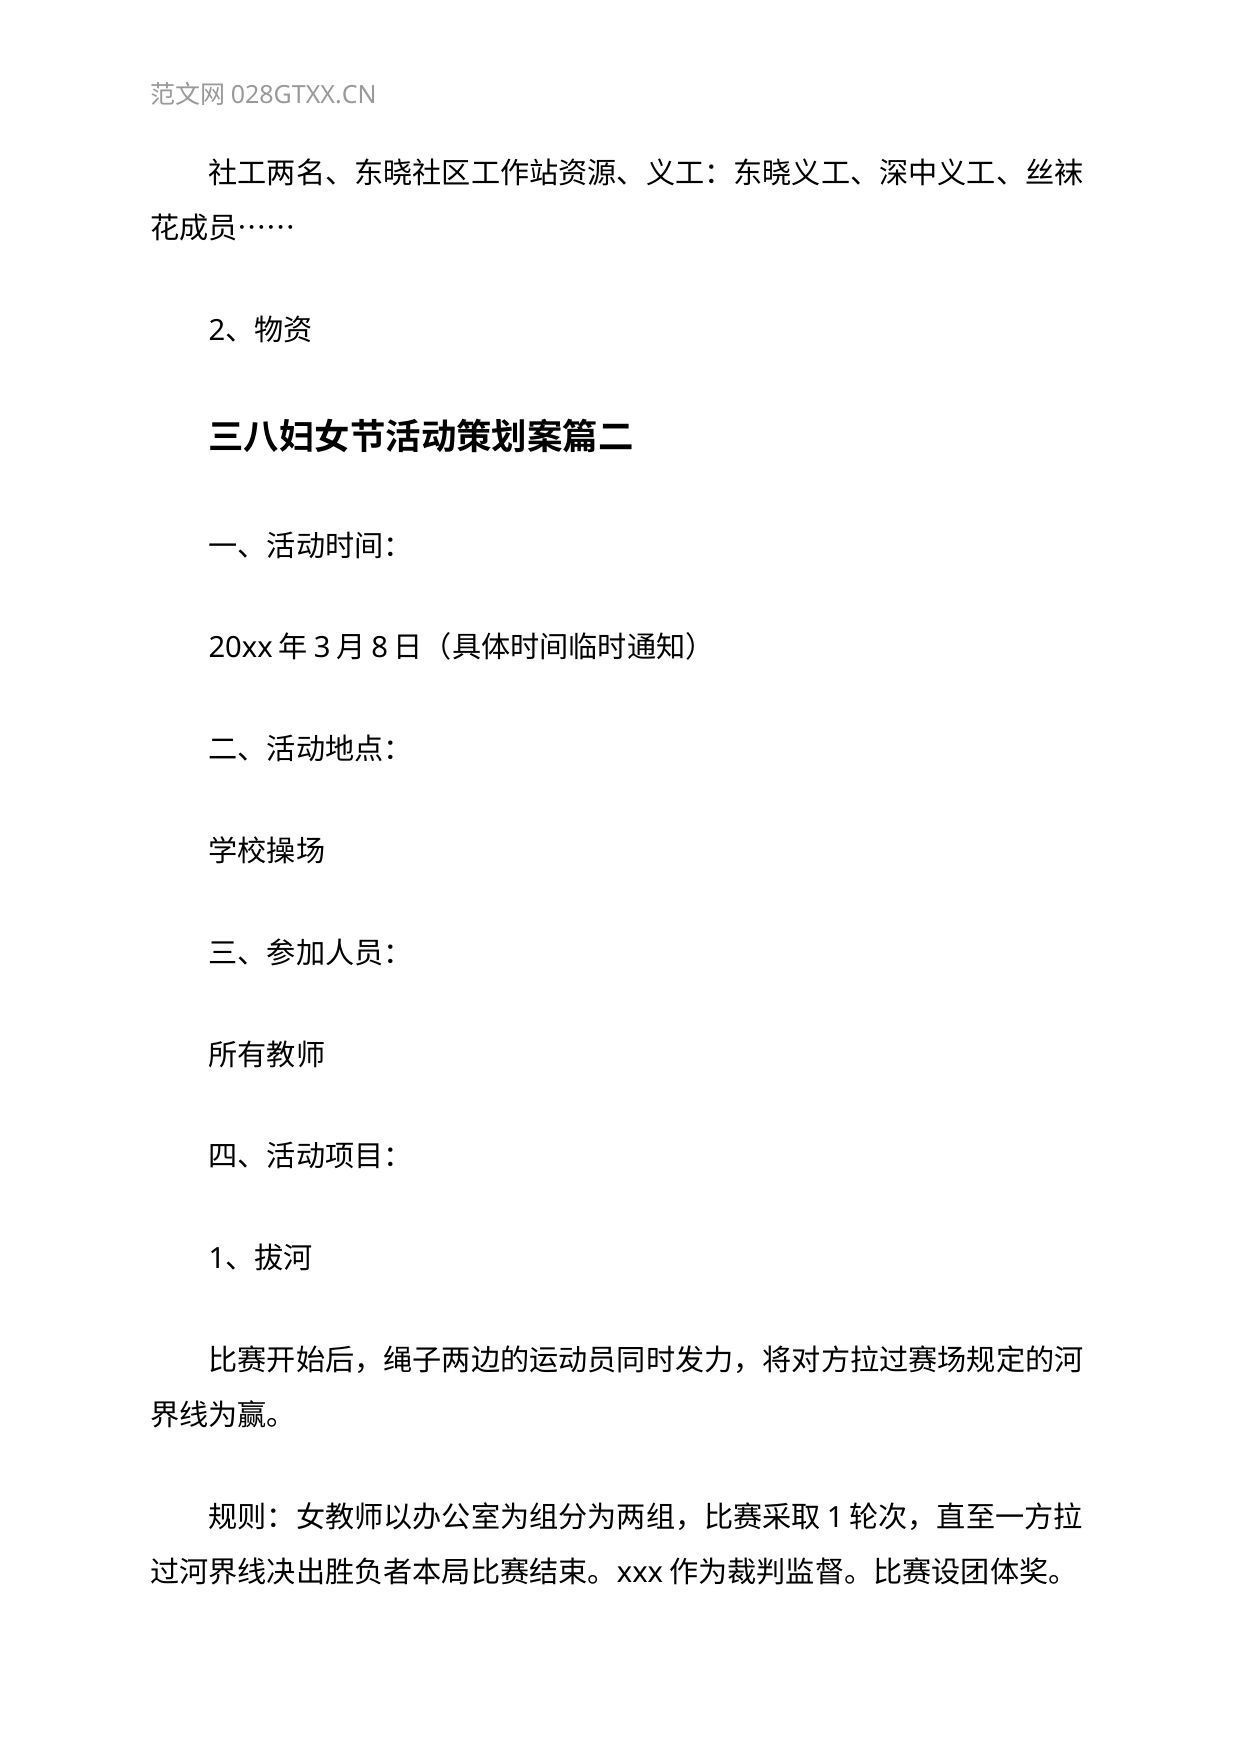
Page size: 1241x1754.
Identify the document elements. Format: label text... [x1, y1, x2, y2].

text 四、活动项目： [150, 1133, 1090, 1175]
text 1、拔河 [150, 1235, 1090, 1277]
text 所有教师 [150, 1031, 1090, 1073]
text 20xx年3月8日（具体时间临时通知） [150, 624, 1090, 666]
text 三八妇女节活动策划案篇二 [150, 409, 1090, 460]
text 比赛开始后，绳子两边的运动员同时发力，将对方拉过赛场规定的河界线为赢。 [150, 1337, 1090, 1434]
text 社工两名、东晓社区工作站资源、义工：东晓义工、深中义工、丝袜花成员…… [150, 150, 1090, 247]
text 三、参加人员： [150, 929, 1090, 972]
text 二、活动地点： [150, 726, 1090, 768]
text 规则：女教师以办公室为组分为两组，比赛采取1轮次，直至一方拉过河界线决出胜负者本局比赛结束。xxx作为裁判监督。比赛设团体奖。 [150, 1493, 1090, 1591]
text 2、物资 [150, 307, 1090, 349]
text 一、活动时间： [150, 522, 1090, 564]
text 学校操场 [150, 828, 1090, 870]
